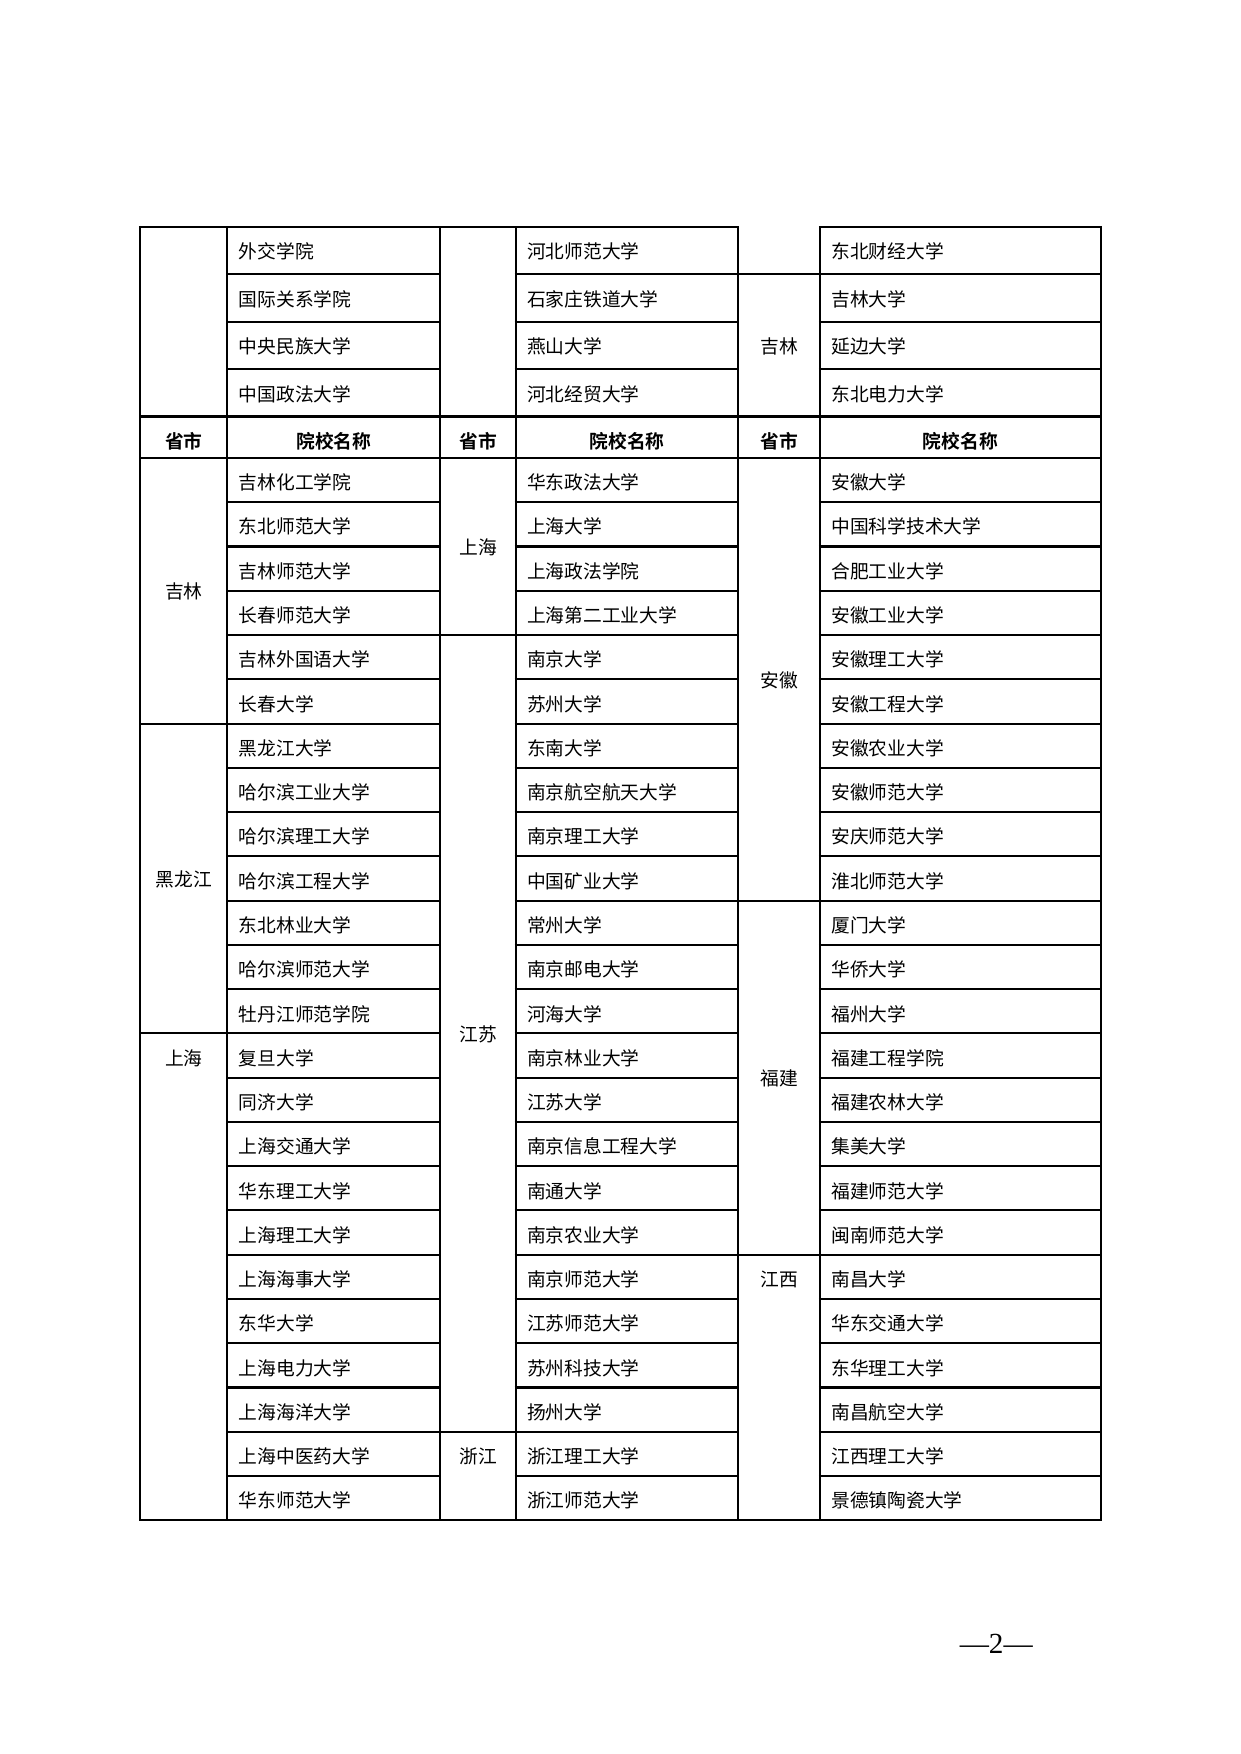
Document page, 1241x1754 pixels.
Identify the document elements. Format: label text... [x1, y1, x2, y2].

table_cell 吉林大学 [821, 275, 1100, 321]
table_cell 东北电力大学 [821, 370, 1100, 415]
table_cell 同济大学 [228, 1079, 439, 1121]
table_cell 南京邮电大学 [517, 946, 737, 988]
table_cell 上海 [141, 1034, 226, 1519]
table_cell 哈尔滨工业大学 [228, 769, 439, 811]
table_cell 浙江师范大学 [517, 1477, 737, 1519]
table_cell 福建工程学院 [821, 1034, 1100, 1077]
table_cell 上海海洋大学 [228, 1389, 439, 1431]
table_cell 省市 [441, 418, 515, 457]
table_cell 吉林 [141, 459, 226, 722]
table_cell 安徽农业大学 [821, 725, 1100, 767]
table_cell 上海 [441, 459, 515, 634]
table_cell 南昌航空大学 [821, 1389, 1100, 1431]
table_cell 上海理工大学 [228, 1211, 439, 1254]
table_cell 中央民族大学 [228, 323, 439, 368]
table_cell 河北经贸大学 [517, 370, 737, 415]
table_cell 哈尔滨师范大学 [228, 946, 439, 988]
table_cell 中国政法大学 [228, 370, 439, 415]
table_cell 东华大学 [228, 1300, 439, 1342]
table_cell 安徽大学 [821, 459, 1100, 501]
table_cell 南京农业大学 [517, 1211, 737, 1254]
table_cell 江西 [739, 1256, 819, 1519]
table_cell 福建师范大学 [821, 1167, 1100, 1209]
table_cell 吉林 [739, 275, 819, 415]
table_cell 上海电力大学 [228, 1344, 439, 1386]
table_cell 福州大学 [821, 990, 1100, 1032]
table_cell 上海政法学院 [517, 548, 737, 589]
table_cell 南通大学 [517, 1167, 737, 1209]
table_cell 南京林业大学 [517, 1034, 737, 1077]
table_cell 华东理工大学 [228, 1167, 439, 1209]
table_cell 哈尔滨理工大学 [228, 813, 439, 855]
table_cell 江苏大学 [517, 1079, 737, 1121]
table_cell 长春师范大学 [228, 592, 439, 634]
table_cell 南京师范大学 [517, 1256, 737, 1298]
table_cell 吉林化工学院 [228, 459, 439, 501]
table_cell 复旦大学 [228, 1034, 439, 1077]
table_cell 院校名称 [228, 418, 439, 457]
table_cell 国际关系学院 [228, 275, 439, 321]
table_cell 东北财经大学 [821, 228, 1100, 273]
table_cell 安徽理工大学 [821, 636, 1100, 678]
table_cell 江西理工大学 [821, 1433, 1100, 1475]
table_cell 江苏师范大学 [517, 1300, 737, 1342]
table_cell 南京航空航天大学 [517, 769, 737, 811]
table_cell 石家庄铁道大学 [517, 275, 737, 321]
table_cell 中国矿业大学 [517, 857, 737, 899]
table_cell 华侨大学 [821, 946, 1100, 988]
table_cell 江苏 [441, 636, 515, 1431]
table_cell 上海中医药大学 [228, 1433, 439, 1475]
table_cell 南昌大学 [821, 1256, 1100, 1298]
table_cell 东北师范大学 [228, 503, 439, 545]
table_cell 南京理工大学 [517, 813, 737, 855]
table_cell 省市 [739, 418, 819, 457]
table_cell 浙江 [441, 1433, 515, 1519]
table_cell 东华理工大学 [821, 1344, 1100, 1386]
table_cell 华东交通大学 [821, 1300, 1100, 1342]
table_cell 闽南师范大学 [821, 1211, 1100, 1254]
table_cell 南京大学 [517, 636, 737, 678]
table_cell 哈尔滨工程大学 [228, 857, 439, 899]
table_cell 苏州大学 [517, 680, 737, 722]
table_cell 上海海事大学 [228, 1256, 439, 1298]
table_cell 吉林师范大学 [228, 548, 439, 589]
table_cell 中国科学技术大学 [821, 503, 1100, 545]
table_cell 福建 [739, 902, 819, 1254]
table_cell 安庆师范大学 [821, 813, 1100, 855]
table_cell 浙江理工大学 [517, 1433, 737, 1475]
table_cell 上海大学 [517, 503, 737, 545]
table_cell 东北林业大学 [228, 902, 439, 944]
table_cell 院校名称 [517, 418, 737, 457]
table_cell 华东政法大学 [517, 459, 737, 501]
table_cell 安徽师范大学 [821, 769, 1100, 811]
table_cell 安徽 [739, 459, 819, 899]
table_cell 扬州大学 [517, 1389, 737, 1431]
table_cell 上海交通大学 [228, 1123, 439, 1165]
table_cell 上海第二工业大学 [517, 592, 737, 634]
table_cell 院校名称 [821, 418, 1100, 457]
table_cell 延边大学 [821, 323, 1100, 368]
table_cell 安徽工业大学 [821, 592, 1100, 634]
table_cell 黑龙江大学 [228, 725, 439, 767]
table_cell 安徽工程大学 [821, 680, 1100, 722]
table_cell 淮北师范大学 [821, 857, 1100, 899]
table_cell 苏州科技大学 [517, 1344, 737, 1386]
table_cell 合肥工业大学 [821, 548, 1100, 589]
table_cell 东南大学 [517, 725, 737, 767]
table_cell 吉林外国语大学 [228, 636, 439, 678]
table_cell 外交学院 [228, 228, 439, 273]
table_cell 黑龙江 [141, 725, 226, 1032]
table_cell 南京信息工程大学 [517, 1123, 737, 1165]
table_cell 景德镇陶瓷大学 [821, 1477, 1100, 1519]
table_cell 河海大学 [517, 990, 737, 1032]
table_cell 牡丹江师范学院 [228, 990, 439, 1032]
table_cell 长春大学 [228, 680, 439, 722]
table_cell 省市 [141, 418, 226, 457]
table_cell 厦门大学 [821, 902, 1100, 944]
table_cell 华东师范大学 [228, 1477, 439, 1519]
table_cell 常州大学 [517, 902, 737, 944]
table_cell 河北师范大学 [517, 228, 737, 273]
table_cell 燕山大学 [517, 323, 737, 368]
table_cell 集美大学 [821, 1123, 1100, 1165]
table_cell 福建农林大学 [821, 1079, 1100, 1121]
